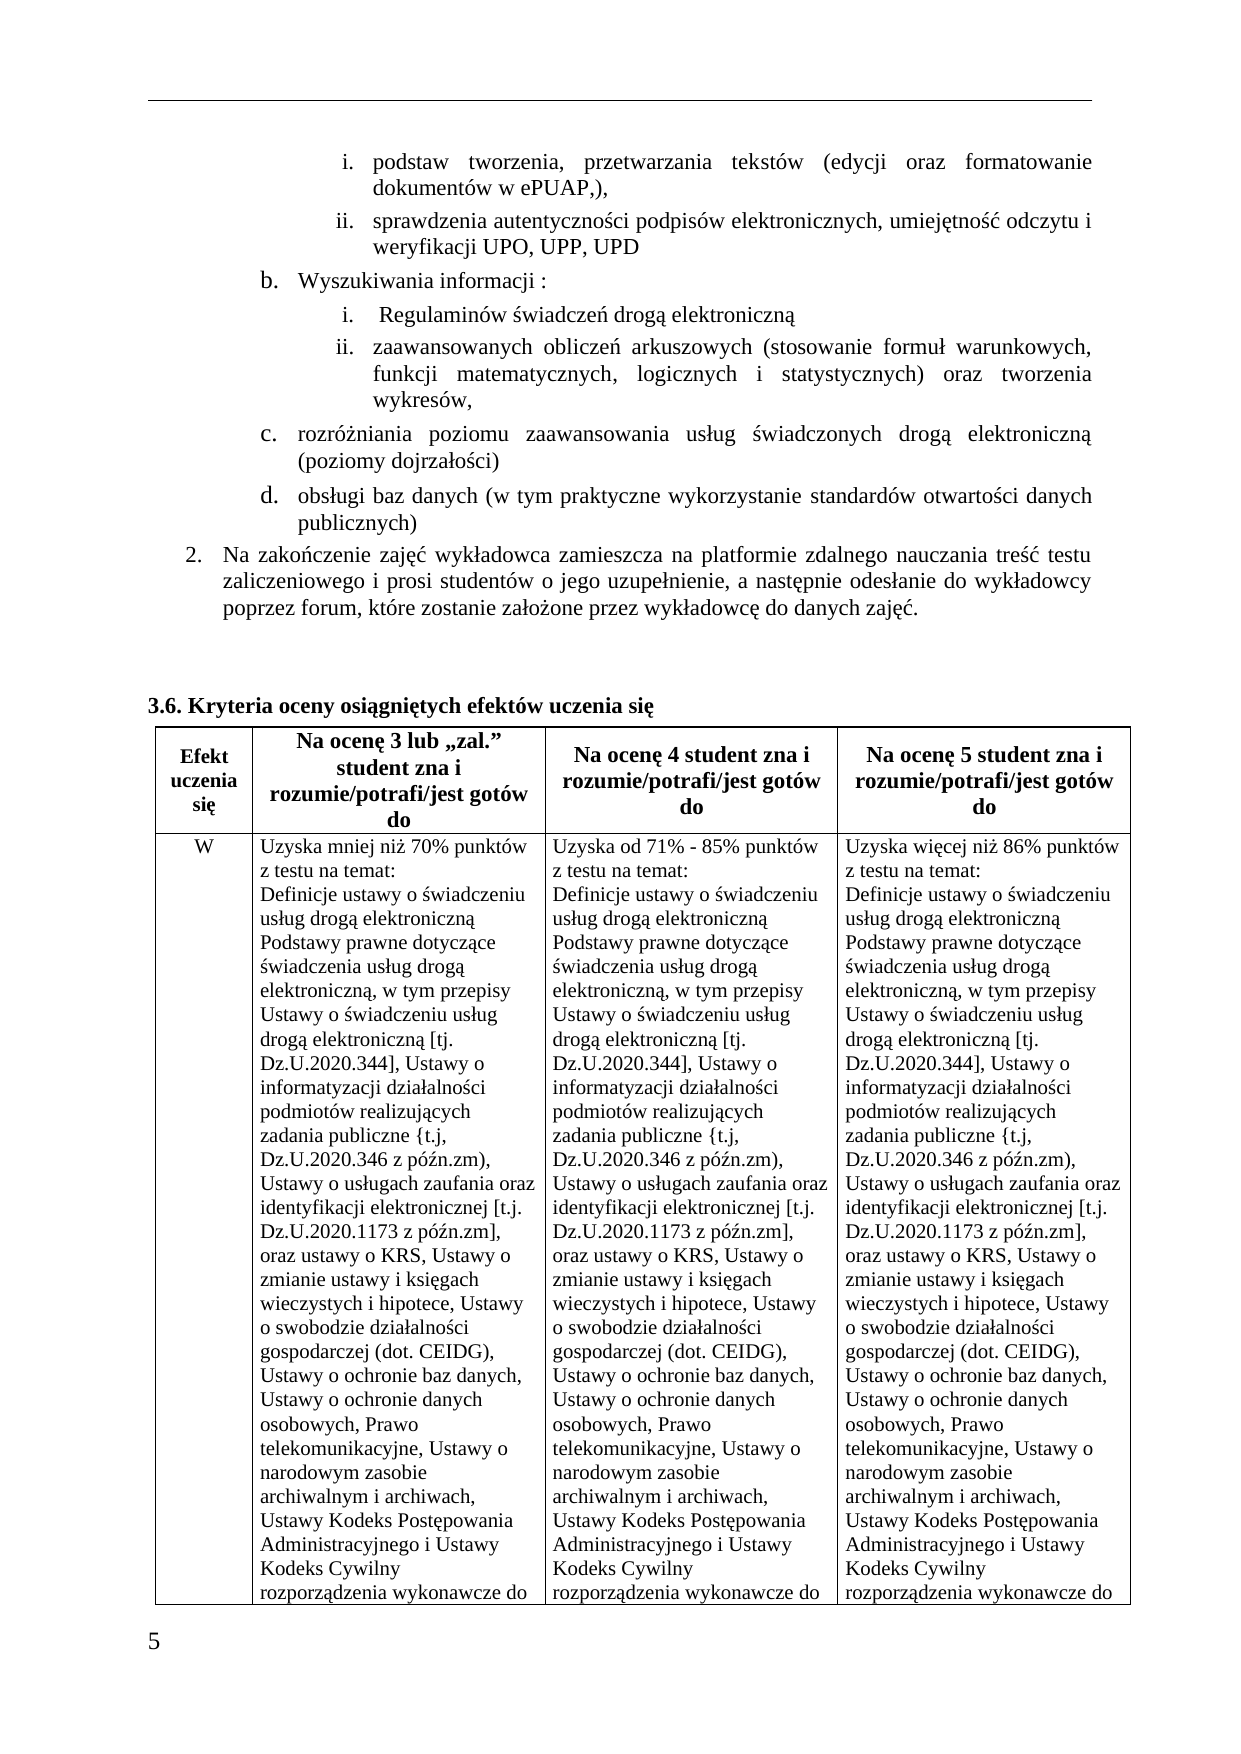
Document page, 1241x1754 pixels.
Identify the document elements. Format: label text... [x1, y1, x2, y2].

list Regulaminów świadczeń drogą elektroniczną [354, 301, 1092, 327]
list obsługi baz danych (w tym praktyczne wykorzystanie standardów otwartości danych publicznych) [260, 480, 1092, 535]
list podstaw tworzenia, przetwarzania tekstów (edycji oraz formatowanie dokumentów w ePUAP,), [354, 148, 1092, 200]
list sprawdzenia autentyczności podpisów elektronicznych, umiejętność odczytu i weryfikacji UPO, UPP, UPD [354, 207, 1092, 259]
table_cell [253, 834, 545, 1604]
table_header Na ocenę 3 lub „zal.” student zna i rozumie/potrafi/jest gotów do [253, 728, 545, 833]
text 3.6. Kryteria oceny osiągniętych efektów uczenia się [148, 692, 1092, 718]
list Na zakończenie zajęć wykładowca zamieszcza na platformie zdalnego nauczania treść testu zaliczeniowego i prosi studentów o jego uzupełnienie, a następnie odesłanie do wykładowcy poprzez forum, które zostanie założone przez wykładowcę do danych zajęć. [185, 541, 1092, 620]
list Wyszukiwania informacji : [260, 266, 1092, 294]
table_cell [546, 834, 837, 1604]
table_header Na ocenę 4 student zna i rozumie/potrafi/jest gotów do [546, 728, 837, 833]
table_header Na ocenę 5 student zna i rozumie/potrafi/jest gotów do [838, 728, 1130, 833]
list rozróżniania poziomu zaawansowania usług świadczonych drogą elektroniczną (poziomy dojrzałości) [260, 418, 1092, 474]
list zaawansowanych obliczeń arkuszowych (stosowanie formuł warunkowych, funkcji matematycznych, logicznych i statystycznych) oraz tworzenia wykresów, [354, 333, 1092, 412]
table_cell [838, 834, 1130, 1604]
table_header Efekt uczenia się [156, 728, 252, 833]
table_cell W [156, 834, 252, 1604]
